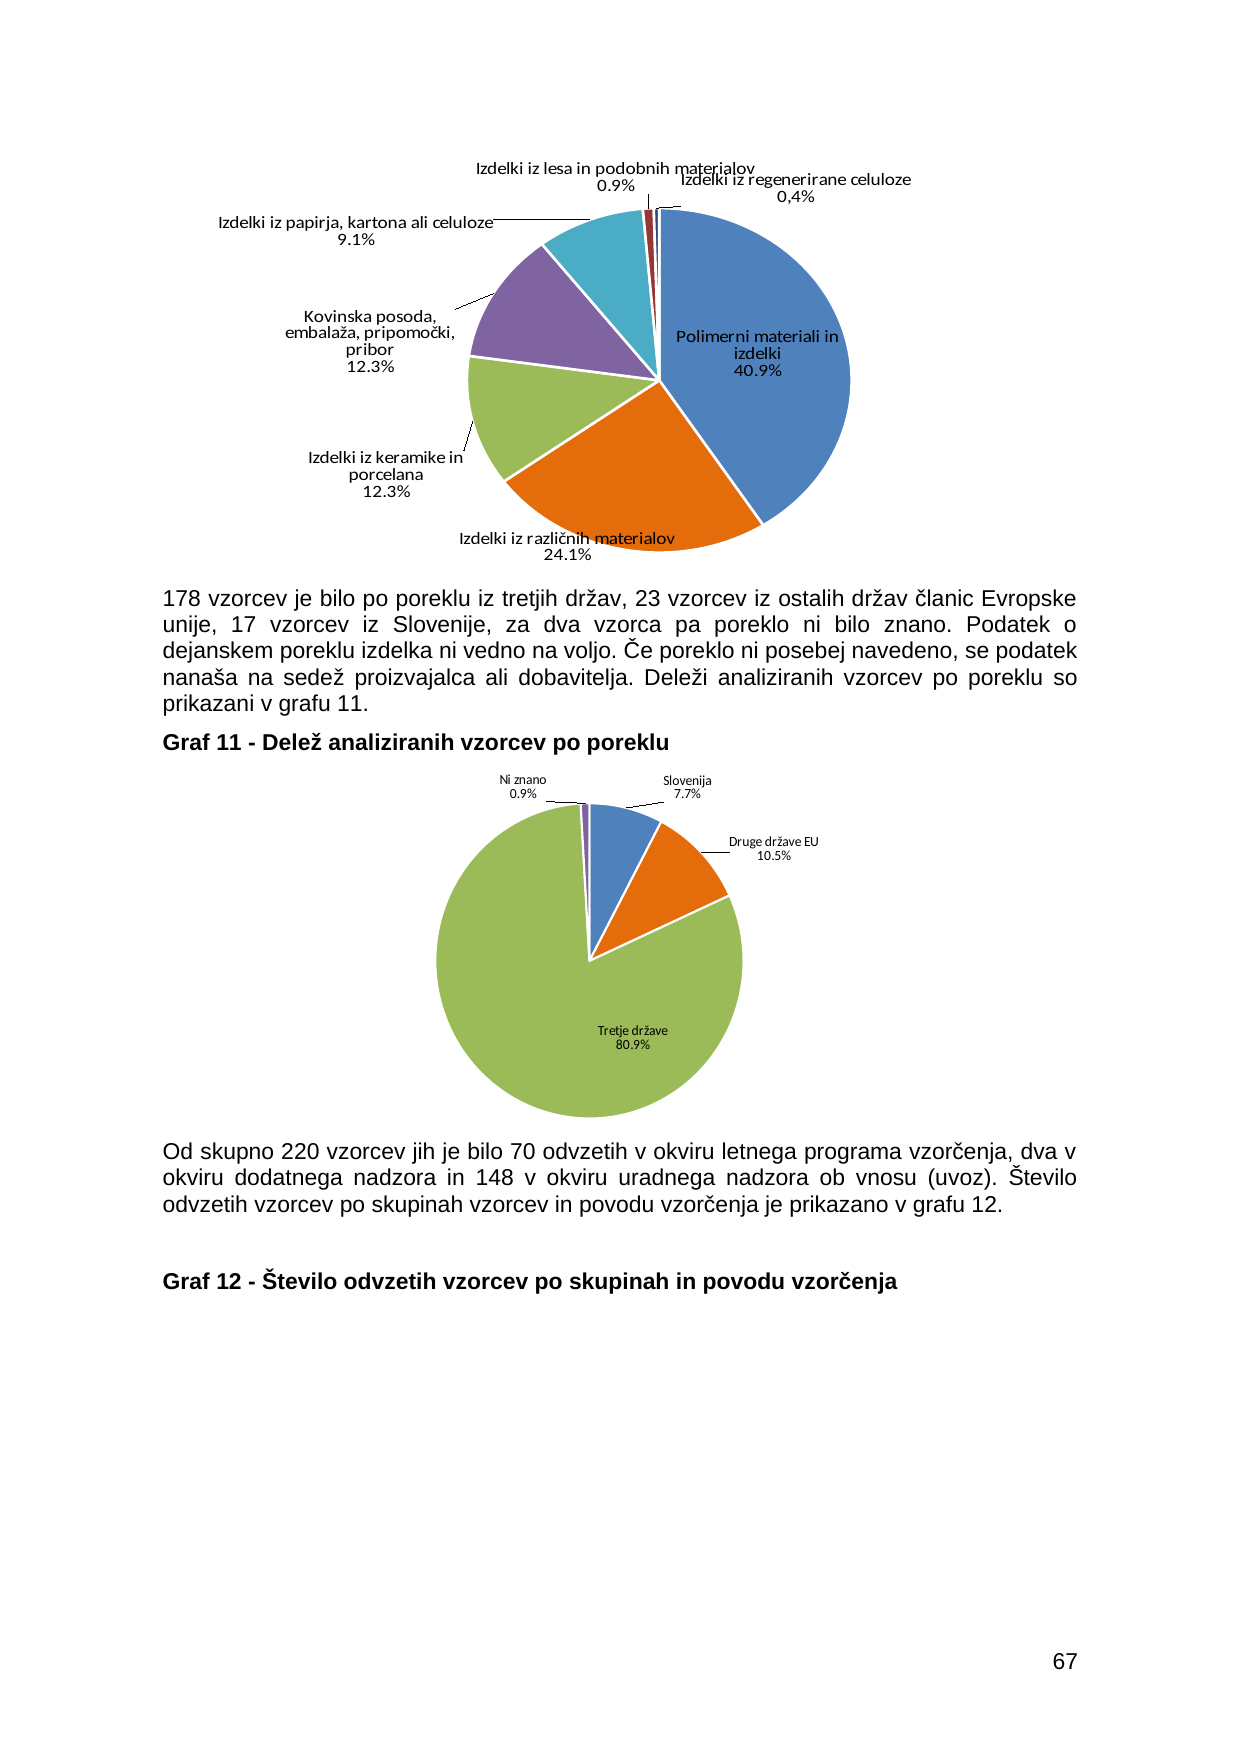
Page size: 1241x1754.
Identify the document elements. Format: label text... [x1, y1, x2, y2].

text Graf 11 - Delež analiziranih vzorcev po poreklu [162, 729, 1078, 755]
text 178 vzorcev je bilo po poreklu iz tretjih držav, 23 vzorcev iz ostalih držav članic Evropske unije, 17 vzorcev iz Slovenije, za dva vzorca pa poreklo ni bilo znano. Podatek o dejanskem poreklu izdelka ni vedno na voljo. Če poreklo ni posebej navedeno, se podatek nanaša na sedež proizvajalca ali dobavitelja. Deleži analiziranih vzorcev po poreklu so prikazani v grafu 11. [162, 584, 1078, 716]
text Graf 12 - Število odvzetih vzorcev po skupinah in povodu vzorčenja [162, 1268, 1078, 1295]
text Od skupno 220 vzorcev jih je bilo 70 odvzetih v okviru letnega programa vzorčenja, dva v okviru dodatnega nadzora in 148 v okviru uradnega nadzora ob vnosu (uvoz). Število odvzetih vzorcev po skupinah vzorcev in povodu vzorčenja je prikazano v grafu 12. [162, 1138, 1078, 1217]
